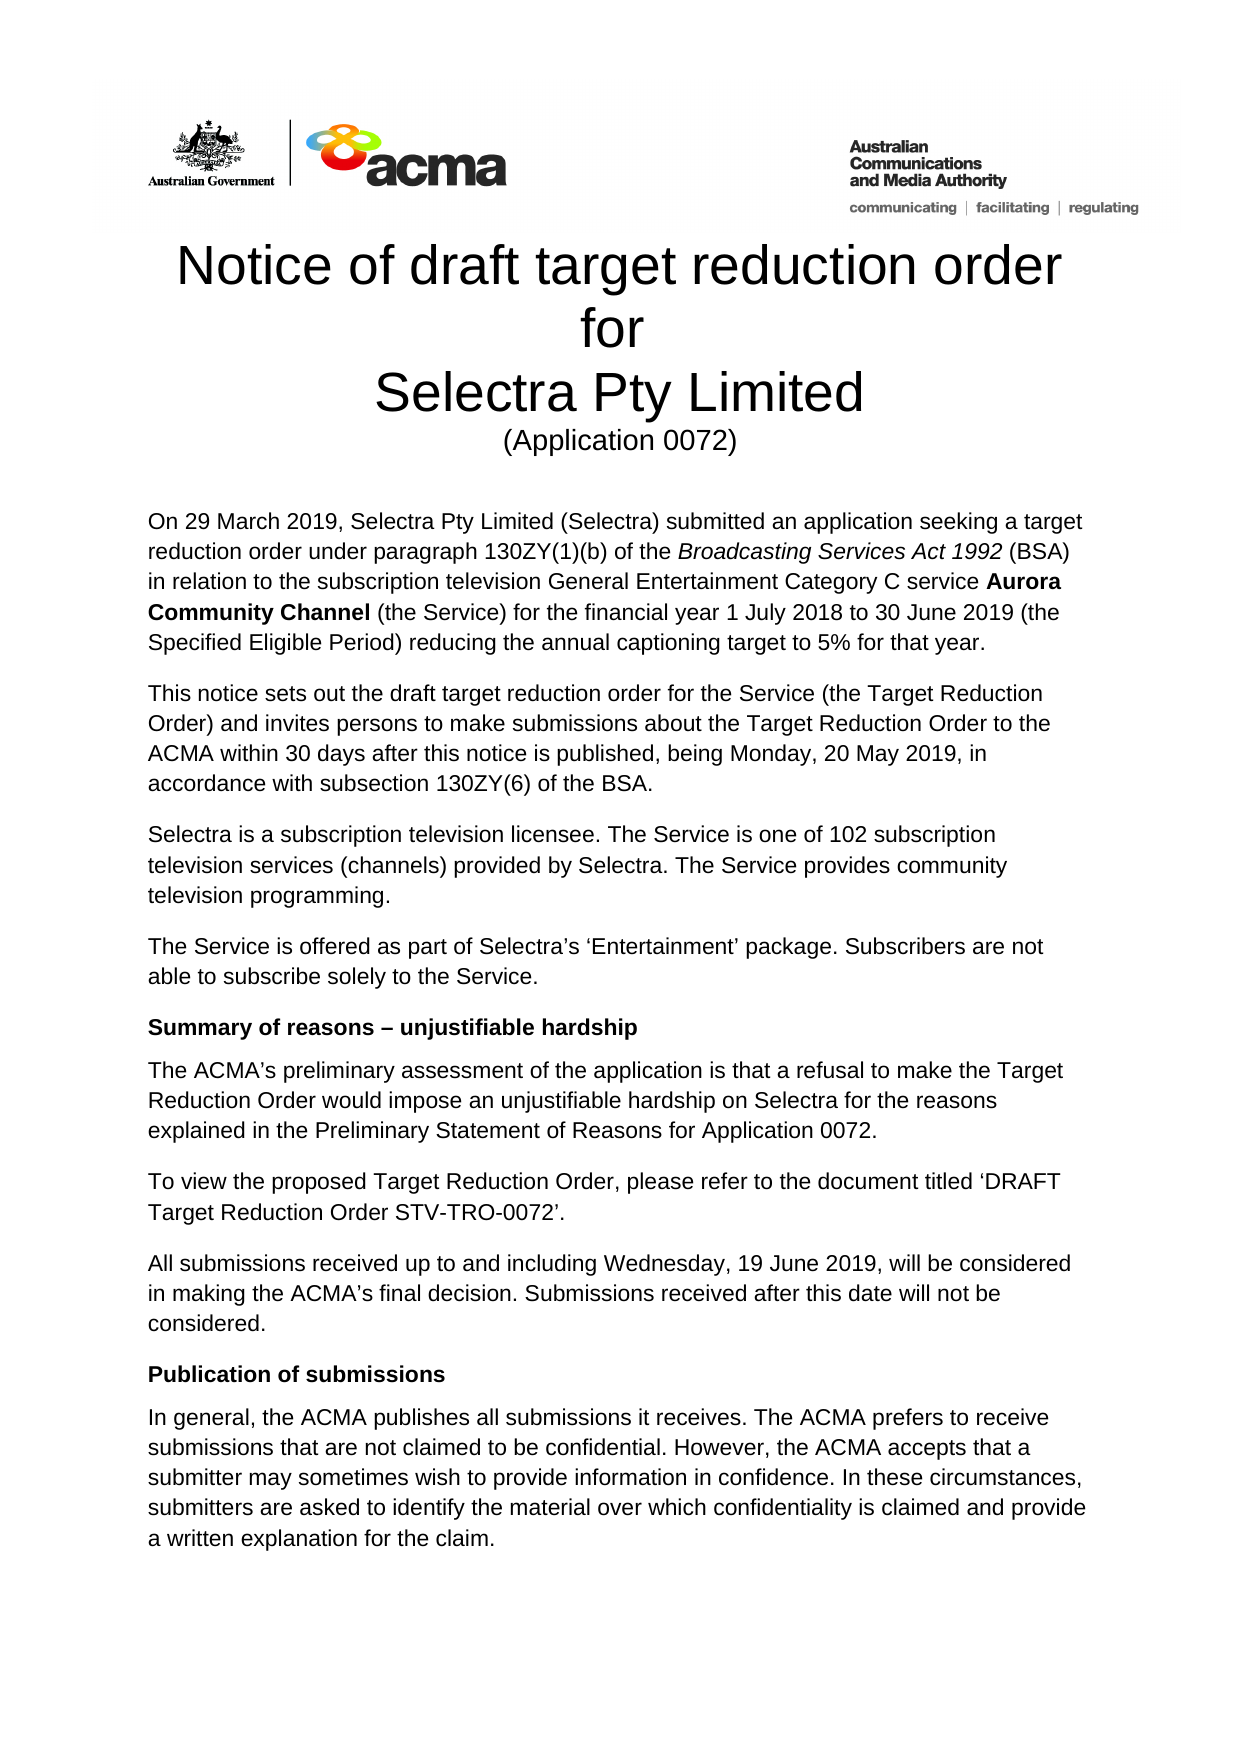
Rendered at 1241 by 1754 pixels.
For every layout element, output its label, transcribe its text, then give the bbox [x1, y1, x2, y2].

text To view the proposed Target Reduction Order, please refer to the document titled ‘DRAFT Target Reduction Order STV-TRO-0072’. [148, 1168, 1092, 1225]
text This notice sets out the draft target reduction order for the Service (the Target Reduction Order) and invites persons to make submissions about the Target Reduction Order to the ACMA within 30 days after this notice is published, being Monday, 20 May 2019, in accordance with subsection 130ZY(6) of the BSA. [148, 680, 1092, 797]
text The ACMA’s preliminary assessment of the application is that a refusal to make the Target Reduction Order would impose an unjustifiable hardship on Selectra for the reasons explained in the Preliminary Statement of Reasons for Application 0072. [148, 1057, 1092, 1144]
text Summary of reasons – unjustifiable hardship [148, 1014, 1009, 1041]
text Selectra is a subscription television licensee. The Service is one of 102 subscription television services (channels) provided by Selectra. The Service provides community television programming. [148, 821, 1092, 908]
text (Application 0072) [148, 423, 1092, 457]
text The Service is offered as part of Selectra’s ‘Entertainment’ package. Subscribers are not able to subscribe solely to the Service. [148, 933, 1092, 989]
text Notice of draft target reduction order for Selectra Pty Limited [148, 233, 1092, 423]
text On 29 March 2019, Selectra Pty Limited (Selectra) submitted an application seeking a target reduction order under paragraph 130ZY(1)(b) of the Broadcasting Services Act 1992 (BSA) in relation to the subscription television General Entertainment Category C service Aurora Community Channel (the Service) for the financial year 1 July 2018 to 30 June 2019 (the Specified Eligible Period) reducing the annual captioning target to 5% for that year. [148, 508, 1092, 655]
picture [92, 79, 1181, 233]
text All submissions received up to and including Wednesday, 19 June 2019, will be considered in making the ACMA’s final decision. Submissions received after this date will not be considered. [148, 1249, 1092, 1336]
text Publication of submissions [148, 1361, 1009, 1387]
text In general, the ACMA publishes all submissions it receives. The ACMA prefers to receive submissions that are not claimed to be confidential. However, the ACMA accepts that a submitter may sometimes wish to provide information in confidence. In these circumstances, submitters are asked to identify the material over which confidentiality is claimed and provide a written explanation for the claim. [148, 1404, 1092, 1551]
